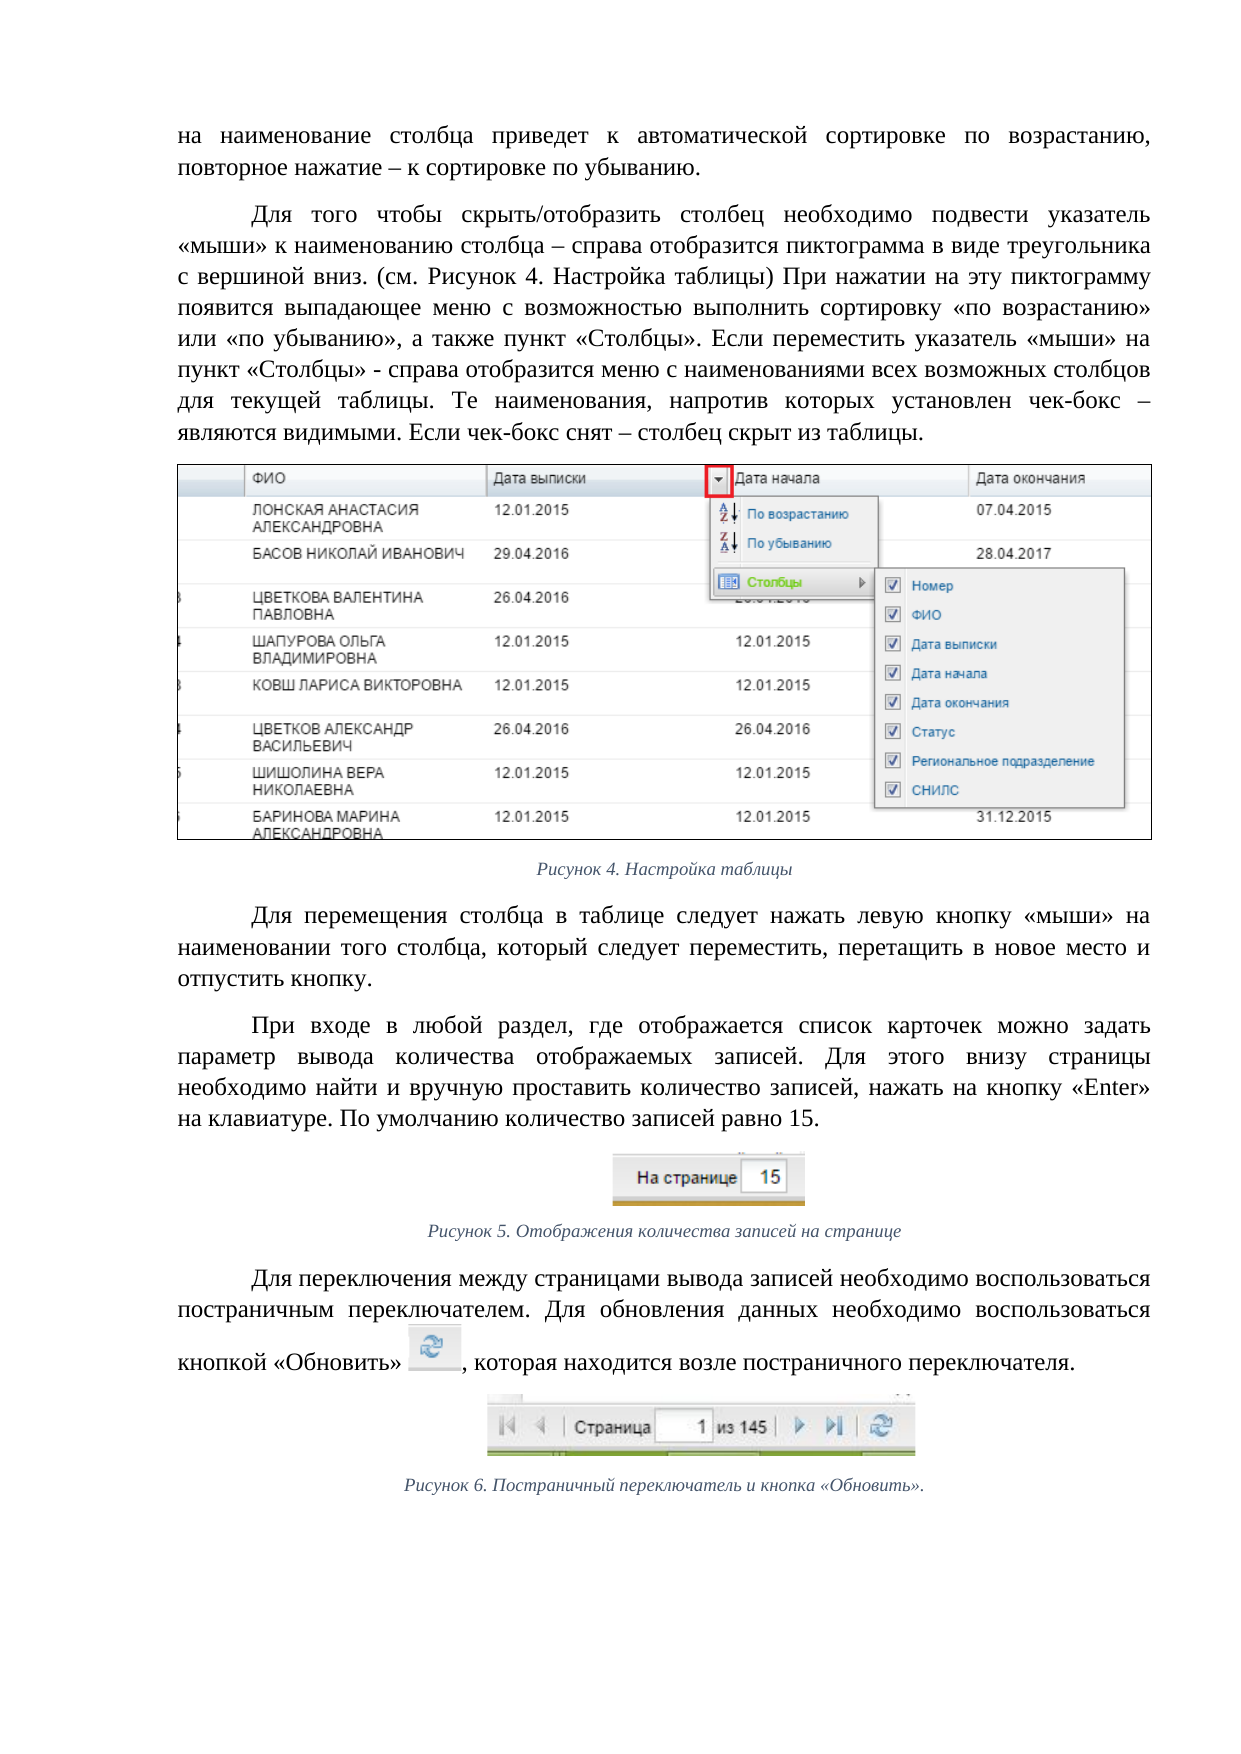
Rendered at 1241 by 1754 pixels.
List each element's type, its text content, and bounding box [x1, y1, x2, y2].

picture [178, 465, 1151, 839]
text Рисунок 5. Отображения количества записей на странице [177, 1220, 1152, 1242]
text Для того чтобы скрыть/отобразить столбец необходимо подвести указатель «мыши» к наименованию столбца – справа отобразится пиктограмма в виде треугольника с вершиной вниз. (см. Рисунок 4. Настройка таблицы) При нажатии на эту пиктограмму появится выпадающее меню с возможностью выполнить сортировку «по возрастанию» или «по убыванию», а также пункт «Столбцы». Если переместить указатель «мыши» на пункт «Столбцы» - справа отобразится меню с наименованиями всех возможных столбцов для текущей таблицы. Те наименования, напротив которых установлен чек-бокс – являются видимыми. Если чек-бокс снят – столбец скрыт из таблицы. [177, 199, 1152, 445]
text Рисунок 6. Постраничный переключатель и кнопка «Обновить». [177, 1474, 1152, 1496]
picture [408, 1324, 462, 1371]
text При входе в любой раздел, где отображается список карточек можно задать параметр вывода количества отображаемых записей. Для этого внизу страницы необходимо найти и вручную проставить количество записей, нажать на кнопку «Enter» на клавиатуре. По умолчанию количество записей равно 15. [177, 1010, 1152, 1132]
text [177, 121, 1152, 180]
text Для переключения между страницами вывода записей необходимо воспользоваться постраничным переключателем. Для обновления данных необходимо воспользоваться кнопкой «Обновить» , которая находится возле постраничного переключателя. [177, 1263, 1152, 1376]
picture [612, 1151, 805, 1206]
text Рисунок 4. Настройка таблицы [177, 858, 1152, 880]
text Для перемещения столбца в таблице следует нажать левую кнопку «мыши» на наименовании того столбца, который следует переместить, перетащить в новое место и отпустить кнопку. [177, 901, 1152, 991]
picture [487, 1394, 916, 1456]
